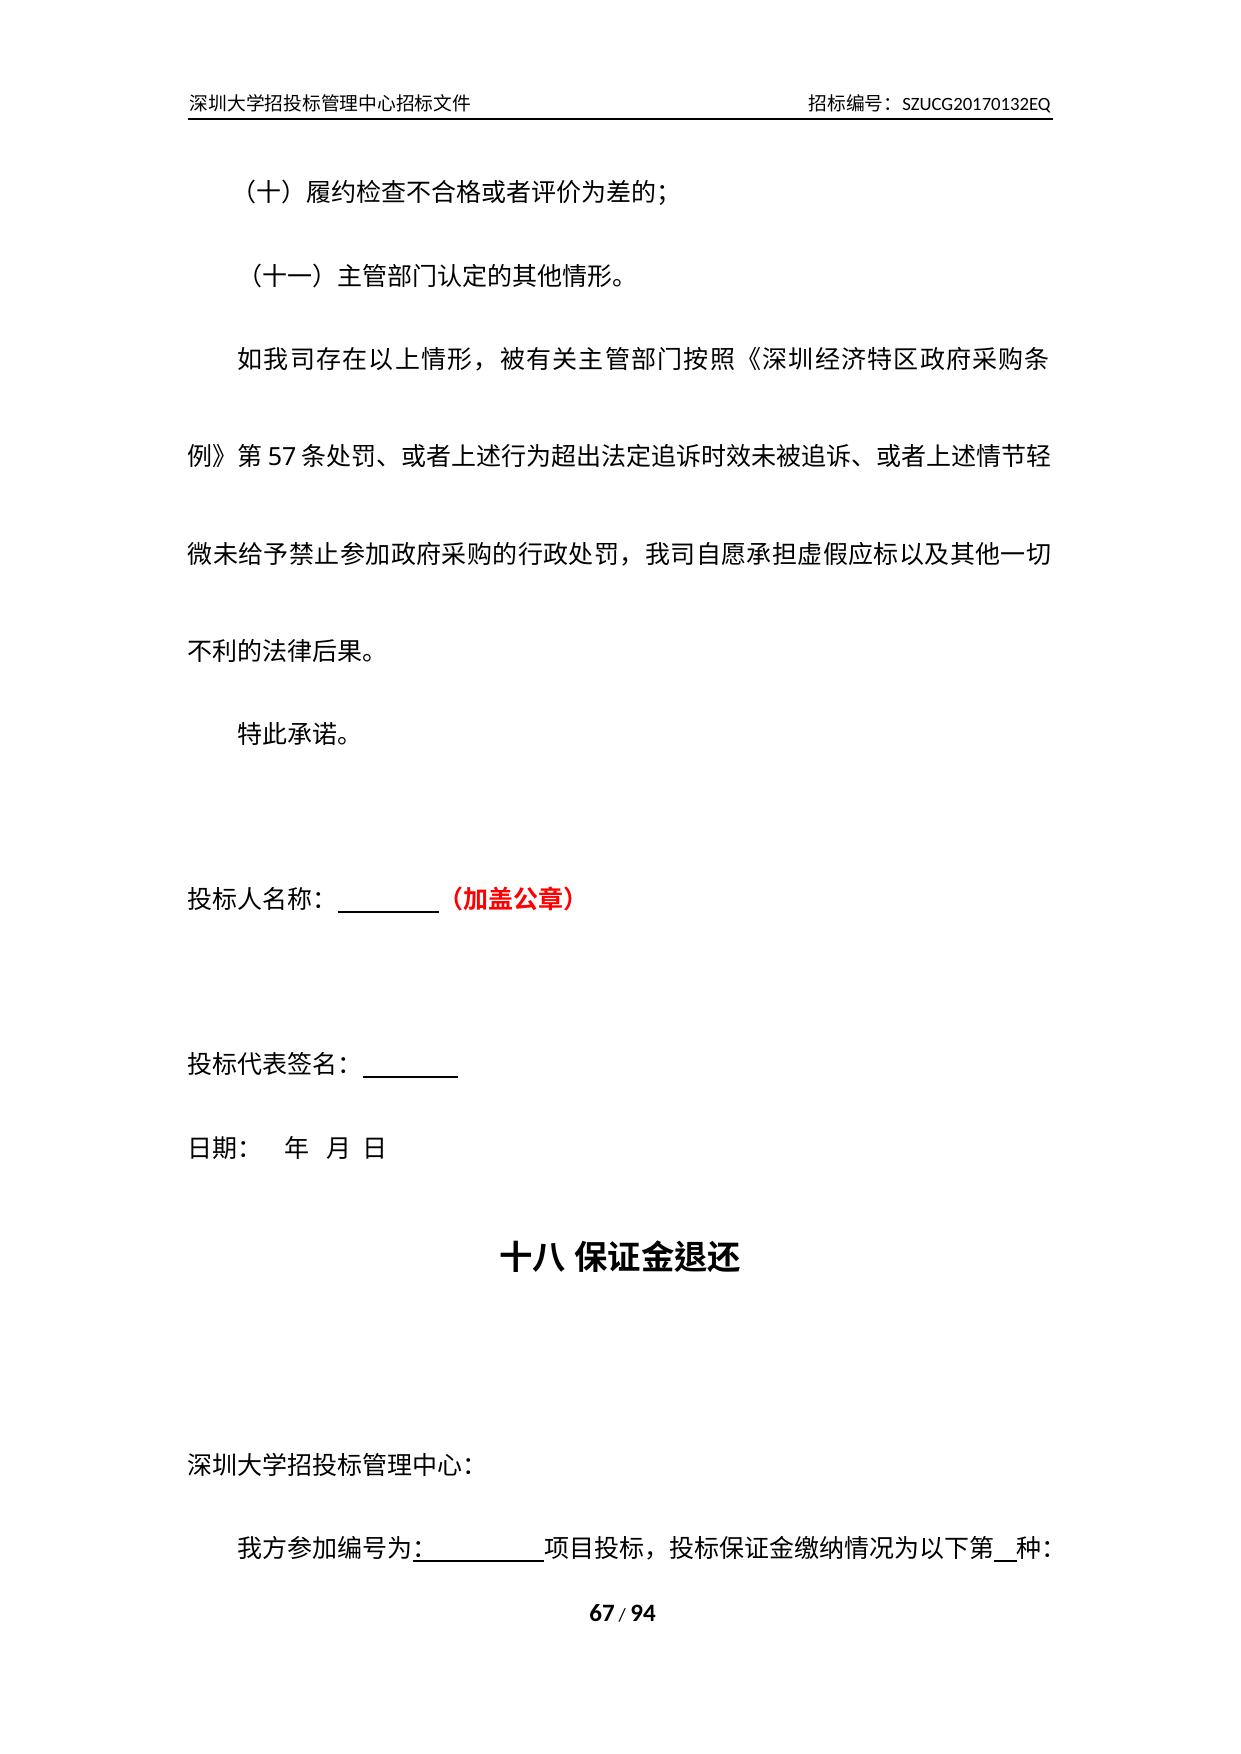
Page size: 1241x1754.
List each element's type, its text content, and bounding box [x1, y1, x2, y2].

subtitle 十八 保证金退还 [187, 1224, 1053, 1289]
text 我方参加编号为： 项目投标，投标保证金缴纳情况为以下第 种： [187, 1514, 1053, 1579]
text 投标代表签名： [187, 1031, 1053, 1096]
text 深圳大学招投标管理中心： [187, 1431, 1053, 1496]
text 如我司存在以上情形，被有关主管部门按照《深圳经济特区政府采购条例》第57条处罚、或者上述行为超出法定追诉时效未被追诉、或者上述情节轻微未给予禁止参加政府采购的行政处罚，我司自愿承担虚假应标以及其他一切不利的法律后果。 [187, 325, 1053, 682]
text 投标人名称： （加盖公章） [187, 866, 1053, 931]
subtitle 日期： 年 月 日 [187, 1114, 1053, 1179]
text （十）履约检查不合格或者评价为差的； [231, 158, 1053, 223]
text 特此承诺。 [187, 700, 1053, 765]
text （十一）主管部门认定的其他情形。 [187, 242, 1053, 307]
